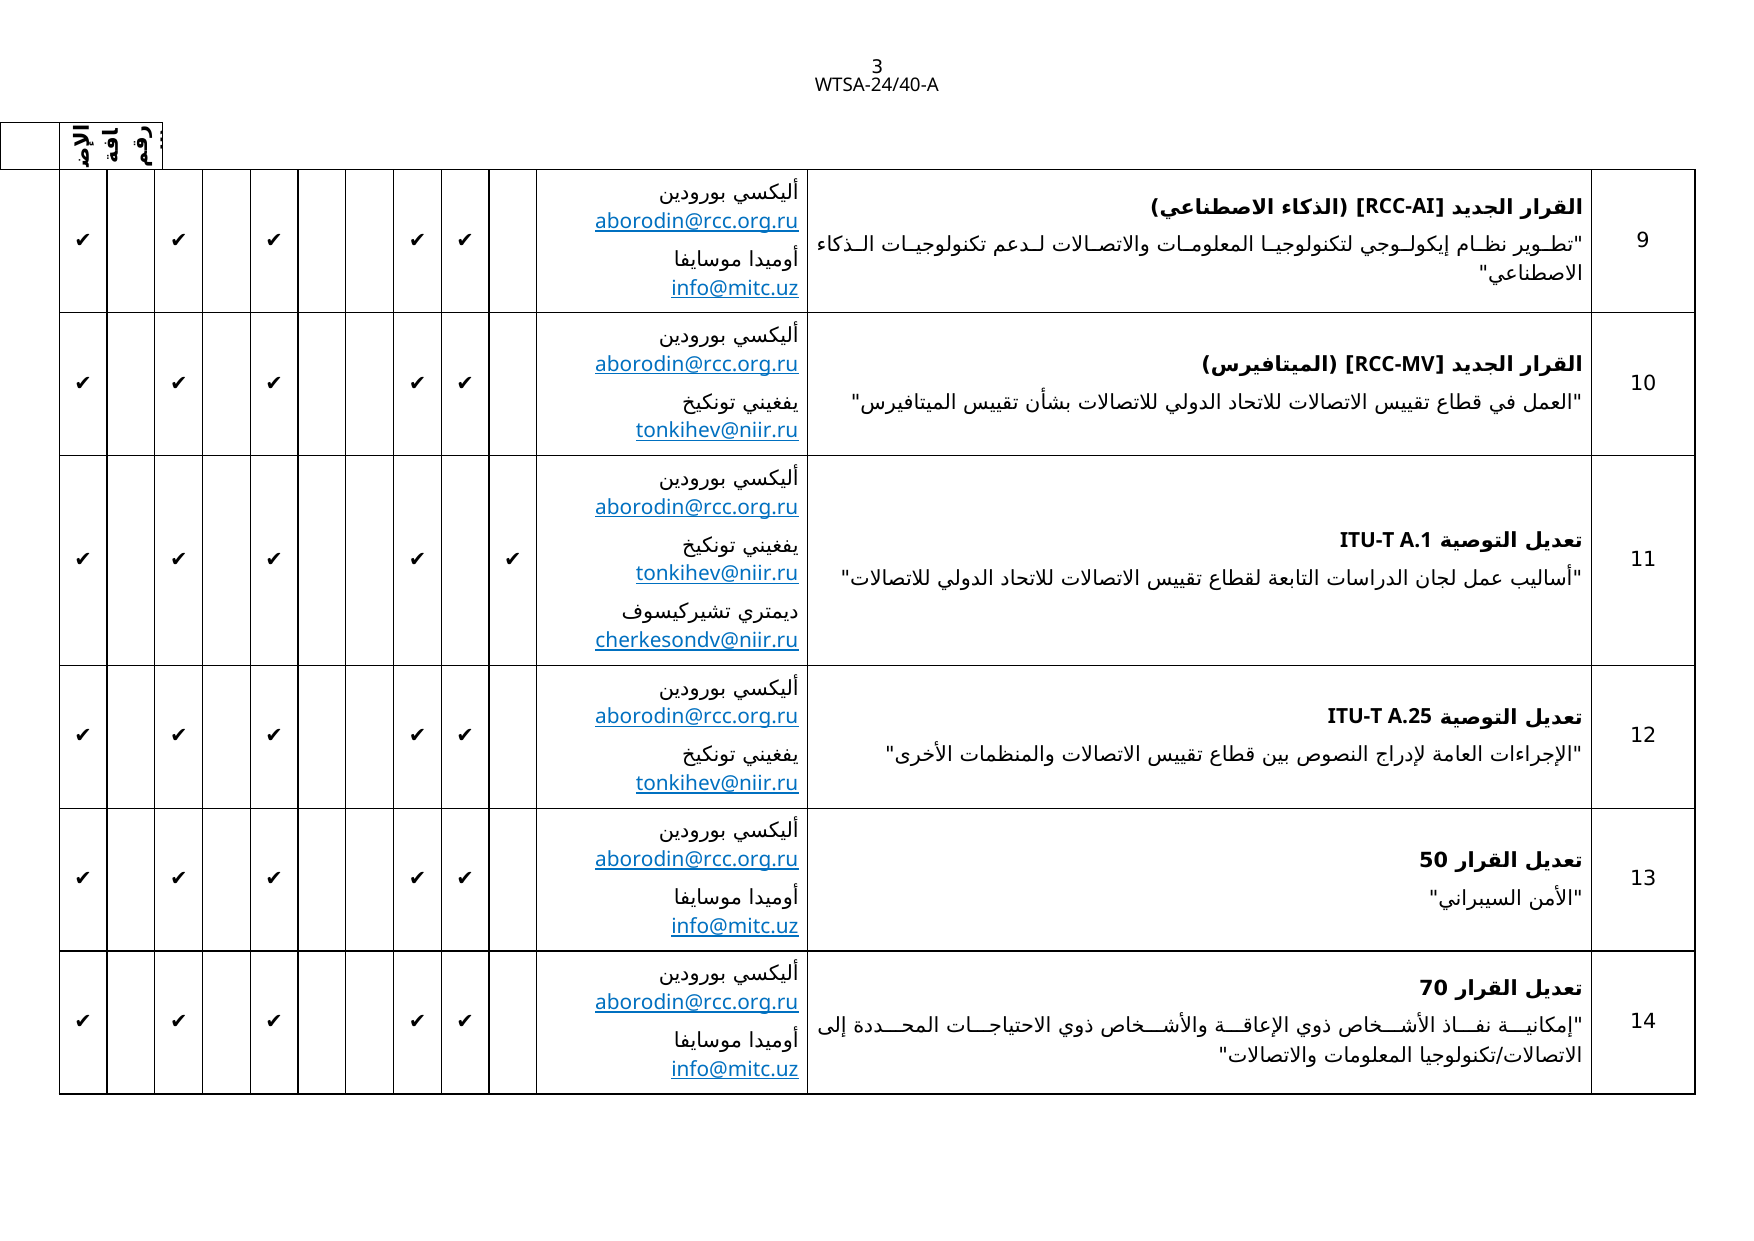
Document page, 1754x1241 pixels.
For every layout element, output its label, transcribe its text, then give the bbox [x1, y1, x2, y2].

table_cell ✔ [155, 666, 202, 807]
table_cell ✔ [251, 809, 297, 950]
table_cell [299, 809, 345, 950]
table_cell ✔ [251, 170, 297, 312]
table_cell ✔ [155, 170, 202, 312]
table_cell [346, 313, 393, 455]
table_cell ✔ [155, 809, 202, 950]
table_cell ✔ [251, 952, 297, 1093]
table_cell أليكسي بورودين aborodin@rcc.org.ru يفغيني تونكيخ tonkihev@niir.ru [537, 666, 807, 807]
table_cell ✔ [442, 666, 488, 807]
table_cell [203, 952, 250, 1093]
table_cell ✔ [60, 170, 106, 312]
table_cell [299, 456, 345, 664]
table_cell ✔ [251, 666, 297, 807]
table_cell ✔ [155, 313, 202, 455]
table_cell أليكسي بورودين aborodin@rcc.org.ru أوميدا موسايفا info@mitc.uz [537, 809, 807, 950]
table_cell ✔ [155, 456, 202, 664]
table_cell ✔ [394, 809, 441, 950]
table_header الإضافة رقم (المقترحات المشتركة للكومنولث الإقليمي في مجال الاتصالات) [60, 123, 162, 169]
table_cell [442, 456, 488, 664]
table_cell [203, 809, 250, 950]
table_cell [346, 666, 393, 807]
table_cell القرار الجديد [RCC-AI] (الذكاء الاصطناعي) "تطوير نظام إيكولوجي لتكنولوجيا المعلومات والاتصالات لدعم تكنولوجيات الذكاء الاصطناعي" [808, 170, 1591, 312]
table_cell ✔ [60, 666, 106, 807]
table_cell ✔ [490, 456, 536, 664]
table_cell ✔ [60, 456, 106, 664]
table_cell [203, 666, 250, 807]
table_cell ✔ [251, 456, 297, 664]
table_cell ✔ [155, 952, 202, 1093]
table_cell ✔ [442, 809, 488, 950]
table_cell [346, 952, 393, 1093]
table_cell 12 [1592, 666, 1694, 807]
table_cell [203, 170, 250, 312]
table_cell ✔ [60, 952, 106, 1093]
table_cell ✔ [394, 666, 441, 807]
table_cell 9 [1592, 170, 1694, 312]
table_cell [346, 456, 393, 664]
table_cell أليكسي بورودين aborodin@rcc.org.ru أوميدا موسايفا info@mitc.uz [537, 170, 807, 312]
table_cell [490, 666, 536, 807]
table_cell [108, 456, 154, 664]
table_cell [299, 952, 345, 1093]
table_cell 13 [1592, 809, 1694, 950]
table_cell [346, 809, 393, 950]
table_cell ✔ [442, 170, 488, 312]
table_cell ✔ [60, 313, 106, 455]
table_cell تعديل التوصية ITU-T A.25 "الإجراءات العامة لإدراج النصوص بين قطاع تقييس الاتصالات والمنظمات الأخرى" [808, 666, 1591, 807]
table_cell [108, 666, 154, 807]
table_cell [537, 952, 807, 1093]
table_cell [108, 952, 154, 1093]
table_cell [299, 313, 345, 455]
table_cell القرار الجديد [RCC-MV] (الميتافيرس) "العمل في قطاع تقييس الاتصالات للاتحاد الدولي للاتصالات بشأن تقييس الميتافيرس" [808, 313, 1591, 455]
table_cell أليكسي بورودين aborodin@rcc.org.ru يفغيني تونكيخ tonkihev@niir.ru [537, 313, 807, 455]
table_cell [108, 809, 154, 950]
table_cell [346, 170, 393, 312]
table_cell [108, 313, 154, 455]
table_cell ✔ [394, 456, 441, 664]
table_cell تعديل التوصية ITU-T A.1 "أساليب عمل لجان الدراسات التابعة لقطاع تقييس الاتصالات للاتحاد الدولي للاتصالات" [808, 456, 1591, 664]
table_cell ✔ [442, 313, 488, 455]
table_cell ✔ [442, 952, 488, 1093]
table_cell [490, 952, 536, 1093]
table_cell ✔ [60, 809, 106, 950]
table_cell أليكسي بورودين aborodin@rcc.org.ru يفغيني تونكيخ tonkihev@niir.ru ديمتري تشيركيسوف cherkesondv@niir.ru [537, 456, 807, 664]
table_cell [203, 313, 250, 455]
table_cell [203, 456, 250, 664]
table_cell [490, 313, 536, 455]
table_cell [490, 170, 536, 312]
table_cell [108, 170, 154, 312]
table_cell ✔ [251, 313, 297, 455]
table_cell ✔ [394, 952, 441, 1093]
table_cell [299, 666, 345, 807]
table_cell [299, 170, 345, 312]
table_cell 11 [1592, 456, 1694, 664]
table_cell 10 [1592, 313, 1694, 455]
table_cell ✔ [394, 313, 441, 455]
table_cell 14 [1592, 952, 1694, 1093]
table_cell [490, 809, 536, 950]
table_cell ✔ [394, 170, 441, 312]
table_cell تعديل القرار 50 "الأمن السيبراني" [808, 809, 1591, 950]
table_cell تعديل القرار 70 "إمكانية نفاذ الأشخاص ذوي الإعاقة والأشخاص ذوي الاحتياجات المحددة إلى الاتصالات/تكنولوجيا المعلومات والاتصالات" [808, 952, 1591, 1093]
